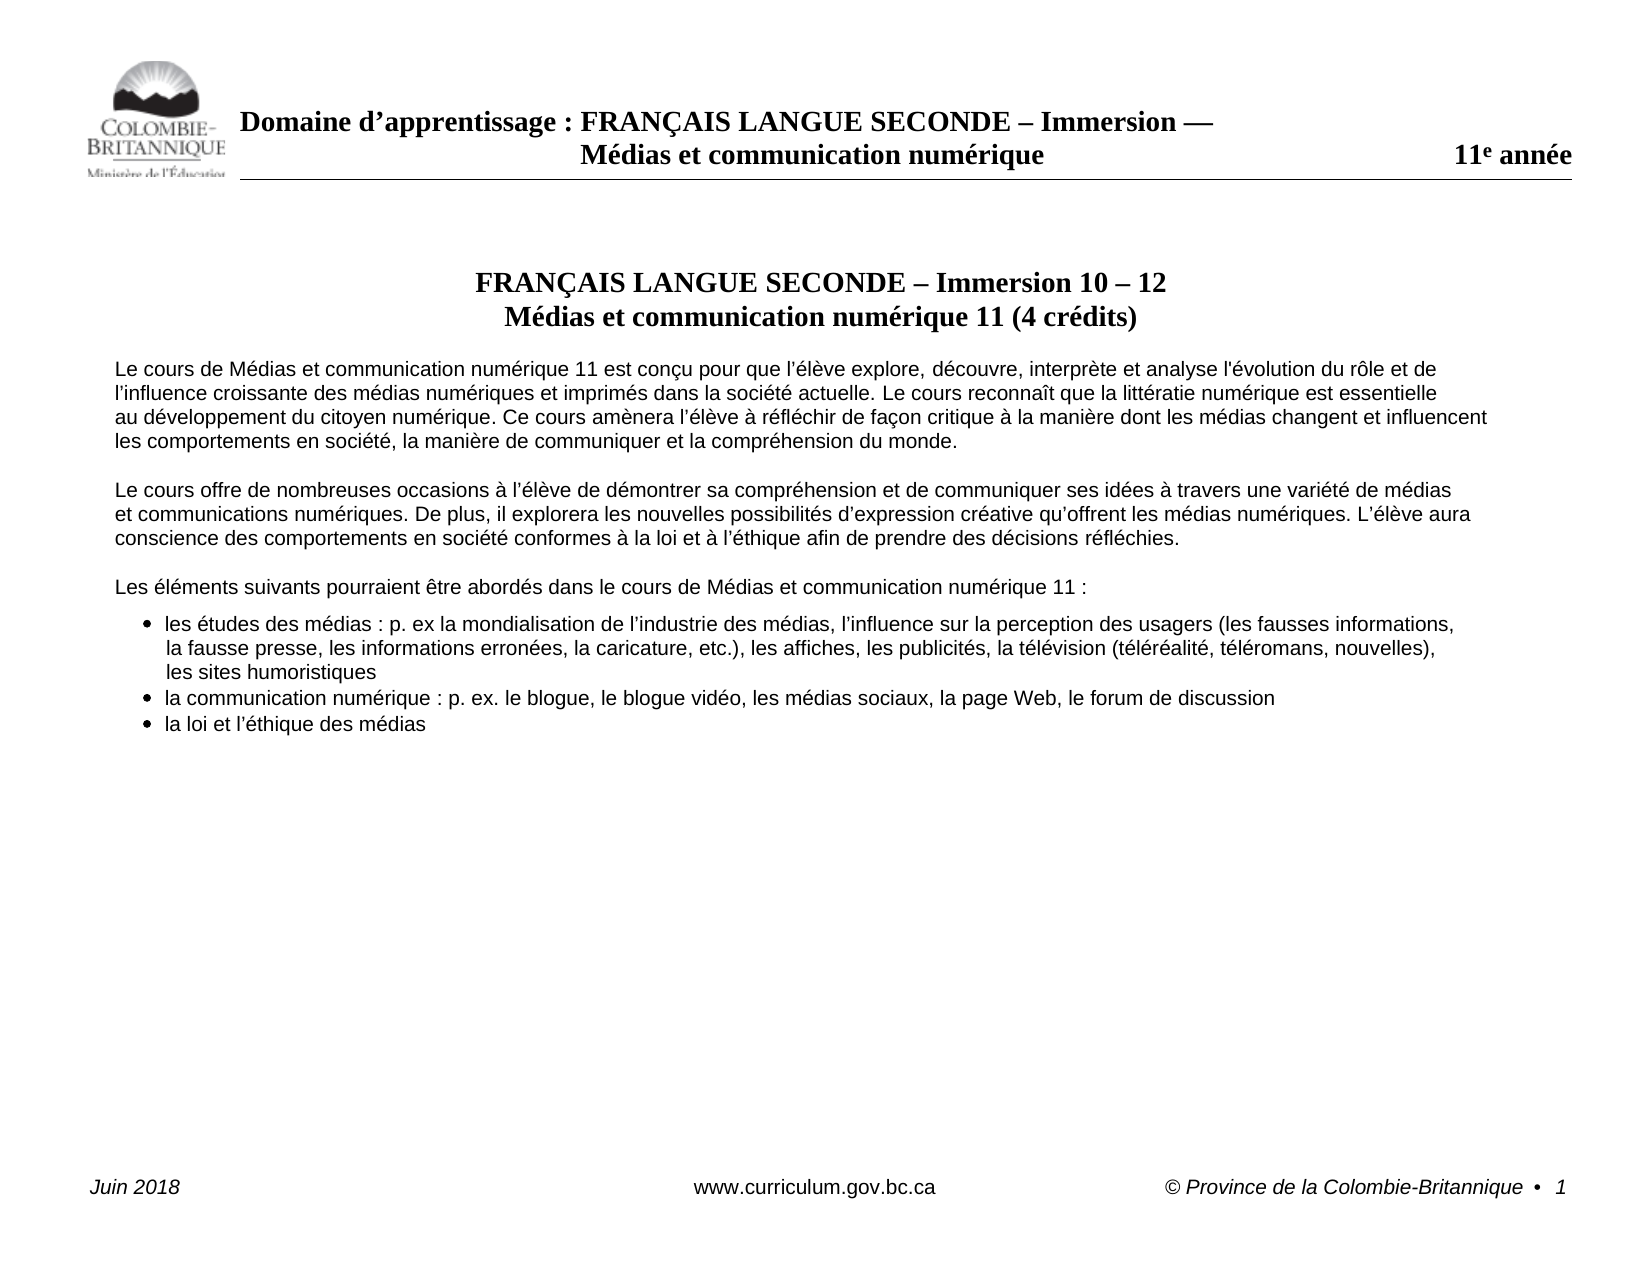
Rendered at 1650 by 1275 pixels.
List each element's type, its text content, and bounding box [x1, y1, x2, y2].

text les études des médias : p. ex la mondialisation de l’industrie des médias, l’influence sur la perception des usagers (les fausses informations, la fausse presse, les informations erronées, la caricature, etc.), les affiches, les publicités, la télévision (téléréalité, téléromans, nouvelles), les sites humoristiques [143, 611, 1560, 683]
text FRANÇAIS LANGUE seconde – Immersion 10 – 12 Médias et communication numérique 11 (4 crédits) [114, 265, 1527, 332]
text Domaine d’apprentissage : FRANÇAIS LANGUE SECONDE – Immersion — Médias et communication numérique 11e année [239, 104, 1572, 180]
text la loi et l’éthique des médias [143, 712, 1560, 736]
text la communication numérique : p. ex. le blogue, le blogue vidéo, les médias sociaux, la page Web, le forum de discussion [143, 686, 1560, 709]
text Le cours offre de nombreuses occasions à l’élève de démontrer sa compréhension et de communiquer ses idées à travers une variété de médias et communications numériques. De plus, il explorera les nouvelles possibilités d’expression créative qu’offrent les médias numériques. L’élève aura conscience des comportements en société conformes à la loi et à l’éthique afin de prendre des décisions réfléchies. [114, 478, 1527, 550]
text Les éléments suivants pourraient être abordés dans le cours de Médias et communication numérique 11 : [114, 575, 1527, 599]
text Le cours de Médias et communication numérique 11 est conçu pour que l’élève explore, découvre, interprète et analyse l'évolution du rôle et de l’influence croissante des médias numériques et imprimés dans la société actuelle. Le cours reconnaît que la littératie numérique est essentielle au développement du citoyen numérique. Ce cours amènera l’élève à réfléchir de façon critique à la manière dont les médias changent et influencent les comportements en société, la manière de communiquer et la compréhension du monde. [114, 357, 1527, 453]
